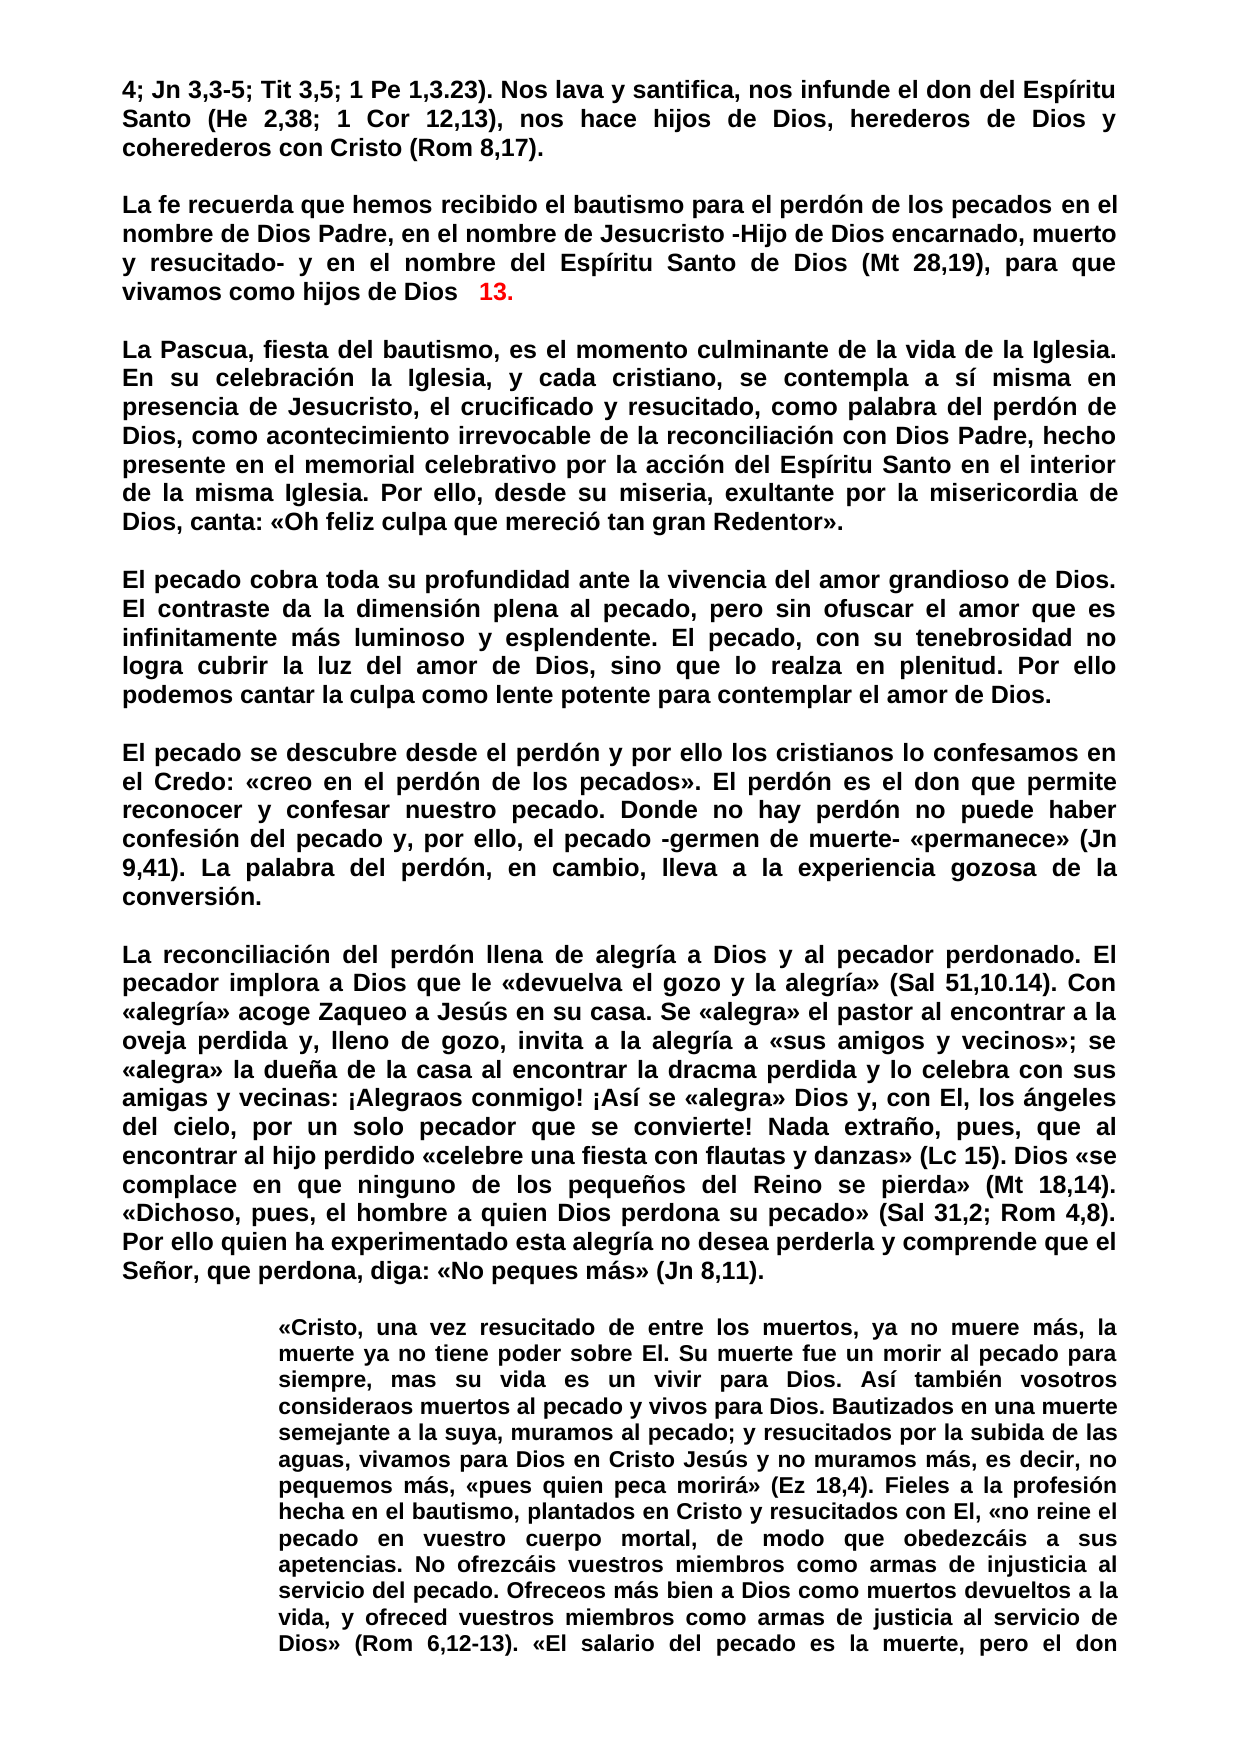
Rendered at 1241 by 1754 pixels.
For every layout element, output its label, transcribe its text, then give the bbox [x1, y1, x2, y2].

text El pecado se descubre desde el perdón y por ello los cristianos lo confesamos en el Credo: «creo en el perdón de los pecados». El perdón es el don que permite reconocer y confesar nuestro pecado. Donde no hay perdón no puede haber confesión del pecado y, por ello, el pecado -germen de muerte- «permanece» (Jn 9,41). La palabra del perdón, en cambio, lleva a la experiencia gozosa de la conversión. [122, 738, 1118, 910]
text El pecado cobra toda su profundidad ante la vivencia del amor grandioso de Dios. El contraste da la dimensión plena al pecado, pero sin ofuscar el amor que es infinitamente más luminoso y esplendente. El pecado, con su tenebrosidad no logra cubrir la luz del amor de Dios, sino que lo realza en plenitud. Por ello podemos cantar la culpa como lente potente para contemplar el amor de Dios. [122, 565, 1118, 709]
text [278, 1314, 1118, 1656]
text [122, 75, 1118, 161]
text La Pascua, fiesta del bautismo, es el momento culminante de la vida de la Iglesia. En su celebración la Iglesia, y cada cristiano, se contempla a sí misma en presencia de Jesucristo, el crucificado y resucitado, como palabra del perdón de Dios, como acontecimiento irrevocable de la reconciliación con Dios Padre, hecho presente en el memorial celebrativo por la acción del Espíritu Santo en el interior de la misma Iglesia. Por ello, desde su miseria, exultante por la misericordia de Dios, canta: «Oh feliz culpa que mereció tan gran Redentor». [122, 334, 1118, 536]
text La fe recuerda que hemos recibido el bautismo para el perdón de los pecados en el nombre de Dios Padre, en el nombre de Jesucristo -Hijo de Dios encarnado, muerto y resucitado- y en el nombre del Espíritu Santo de Dios (Mt 28,19), para que vivamos como hijos de Dios 13. [122, 190, 1118, 305]
text La reconciliación del perdón llena de alegría a Dios y al pecador perdonado. El pecador implora a Dios que le «devuelva el gozo y la alegría» (Sal 51,10.14). Con «alegría» acoge Zaqueo a Jesús en su casa. Se «alegra» el pastor al encontrar a la oveja perdida y, lleno de gozo, invita a la alegría a «sus amigos y vecinos»; se «alegra» la dueña de la casa al encontrar la dracma perdida y lo celebra con sus amigas y vecinas: ¡Alegraos conmigo! ¡Así se «alegra» Dios y, con El, los ángeles del cielo, por un solo pecador que se convierte! Nada extraño, pues, que al encontrar al hijo perdido «celebre una fiesta con flautas y danzas» (Lc 15). Dios «se complace en que ninguno de los pequeños del Reino se pierda» (Mt 18,14). «Dichoso, pues, el hombre a quien Dios perdona su pecado» (Sal 31,2; Rom 4,8). Por ello quien ha experimentado esta alegría no desea perderla y comprende que el Señor, que perdona, diga: «No peques más» (Jn 8,11). [122, 939, 1118, 1284]
